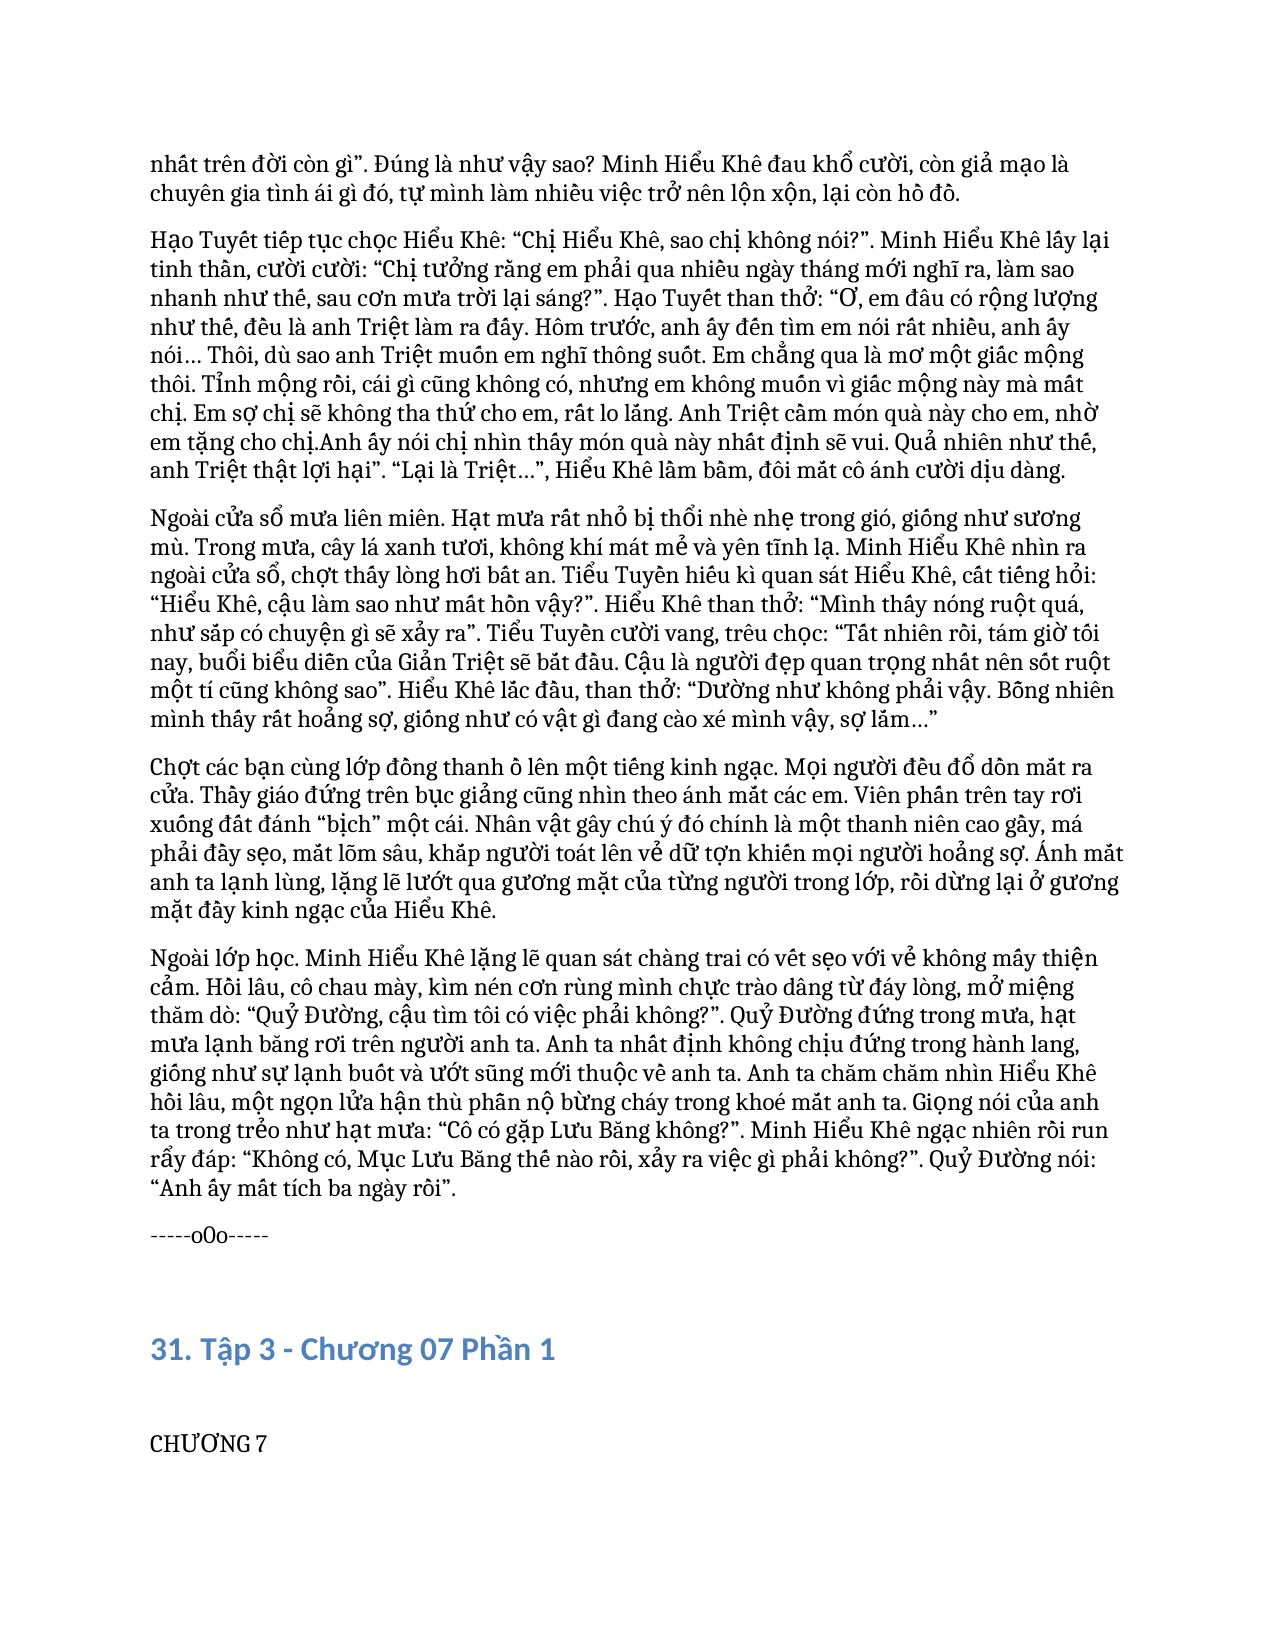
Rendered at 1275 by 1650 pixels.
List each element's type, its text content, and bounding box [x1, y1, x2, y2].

text CHƯƠNG 7 [150, 1373, 1125, 1459]
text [150, 150, 1125, 207]
text Hạo Tuyết tiếp tục chọc Hiểu Khê: “Chị Hiểu Khê, sao chị không nói?”. Minh Hiểu Khê lấy lại tinh thần, cười cười: “Chị tưởng rằng em phải qua nhiều ngày tháng mới nghĩ ra, làm sao nhanh như thế, sau cơn mưa trời lại sáng?”. Hạo Tuyết than thở: “Ơ, em đâu có rộng lượng như thế, đều là anh Triệt làm ra đấy. Hôm trước, anh ấy đến tìm em nói rất nhiều, anh ấy nói… Thôi, dù sao anh Triệt muốn em nghĩ thông suốt. Em chẳng qua là mơ một giấc mộng thôi. Tỉnh mộng rồi, cái gì cũng không có, nhưng em không muốn vì giấc mộng này mà mất chị. Em sợ chị sẽ không tha thứ cho em, rất lo lắng. Anh Triệt cầm món quà này cho em, nhờ em tặng cho chị.Anh ấy nói chị nhìn thấy món quà này nhất định sẽ vui. Quả nhiên như thế, anh Triệt thật lợi hại”. “Lại là Triệt…”, Hiểu Khê lầm bầm, đôi mắt cô ánh cười dịu dàng. [150, 226, 1125, 485]
subtitle 31. Tập 3 - Chương 07 Phần 1 [150, 1328, 1125, 1369]
text Ngoài lớp học. Minh Hiểu Khê lặng lẽ quan sát chàng trai có vết sẹo với vẻ không mấy thiện cảm. Hồi lâu, cô chau mày, kìm nén cơn rùng mình chực trào dâng từ đáy lòng, mở miệng thăm dò: “Quỷ Đường, cậu tìm tôi có việc phải không?”. Quỷ Đường đứng trong mưa, hạt mưa lạnh băng rơi trên người anh ta. Anh ta nhất định không chịu đứng trong hành lang, giống như sự lạnh buốt và ướt sũng mới thuộc về anh ta. Anh ta chăm chăm nhìn Hiểu Khê hồi lâu, một ngọn lửa hận thù phẫn nộ bừng cháy trong khoé mắt anh ta. Giọng nói của anh ta trong trẻo như hạt mưa: “Cô có gặp Lưu Băng không?”. Minh Hiểu Khê ngạc nhiên rồi run rẩy đáp: “Không có, Mục Lưu Băng thế nào rồi, xảy ra việc gì phải không?”. Quỷ Đường nói: “Anh ấy mất tích ba ngày rồi”. [150, 944, 1125, 1202]
text -----o0o----- [150, 1221, 1125, 1307]
text Chợt các bạn cùng lớp đồng thanh ồ lên một tiếng kinh ngạc. Mọi người đều đổ dồn mắt ra cửa. Thầy giáo đứng trên bục giảng cũng nhìn theo ánh mắt các em. Viên phấn trên tay rơi xuống đất đánh “bịch” một cái. Nhân vật gây chú ý đó chính là một thanh niên cao gầy, má phải đầy sẹo, mắt lõm sâu, khắp người toát lên vẻ dữ tợn khiến mọi người hoảng sợ. Ánh mắt anh ta lạnh lùng, lặng lẽ lướt qua gương mặt của từng người trong lớp, rồi dừng lại ở gương mặt đầy kinh ngạc của Hiểu Khê. [150, 752, 1125, 925]
text Ngoài cửa sổ mưa liên miên. Hạt mưa rất nhỏ bị thổi nhè nhẹ trong gió, giống như sương mù. Trong mưa, cây lá xanh tươi, không khí mát mẻ và yên tĩnh lạ. Minh Hiểu Khê nhìn ra ngoài cửa sổ, chợt thấy lòng hơi bất an. Tiểu Tuyền hiếu kì quan sát Hiểu Khê, cất tiếng hỏi: “Hiểu Khê, cậu làm sao như mất hồn vậy?”. Hiểu Khê than thở: “Mình thấy nóng ruột quá, như sắp có chuyện gì sẽ xảy ra”. Tiểu Tuyền cười vang, trêu chọc: “Tất nhiên rồi, tám giờ tối nay, buổi biểu diễn của Giản Triệt sẽ bắt đầu. Cậu là người đẹp quan trọng nhất nên sốt ruột một tí cũng không sao”. Hiểu Khê lắc đầu, than thở: “Dường như không phải vậy. Bỗng nhiên mình thấy rất hoảng sợ, giống như có vật gì đang cào xé mình vậy, sợ lắm…” [150, 504, 1125, 734]
